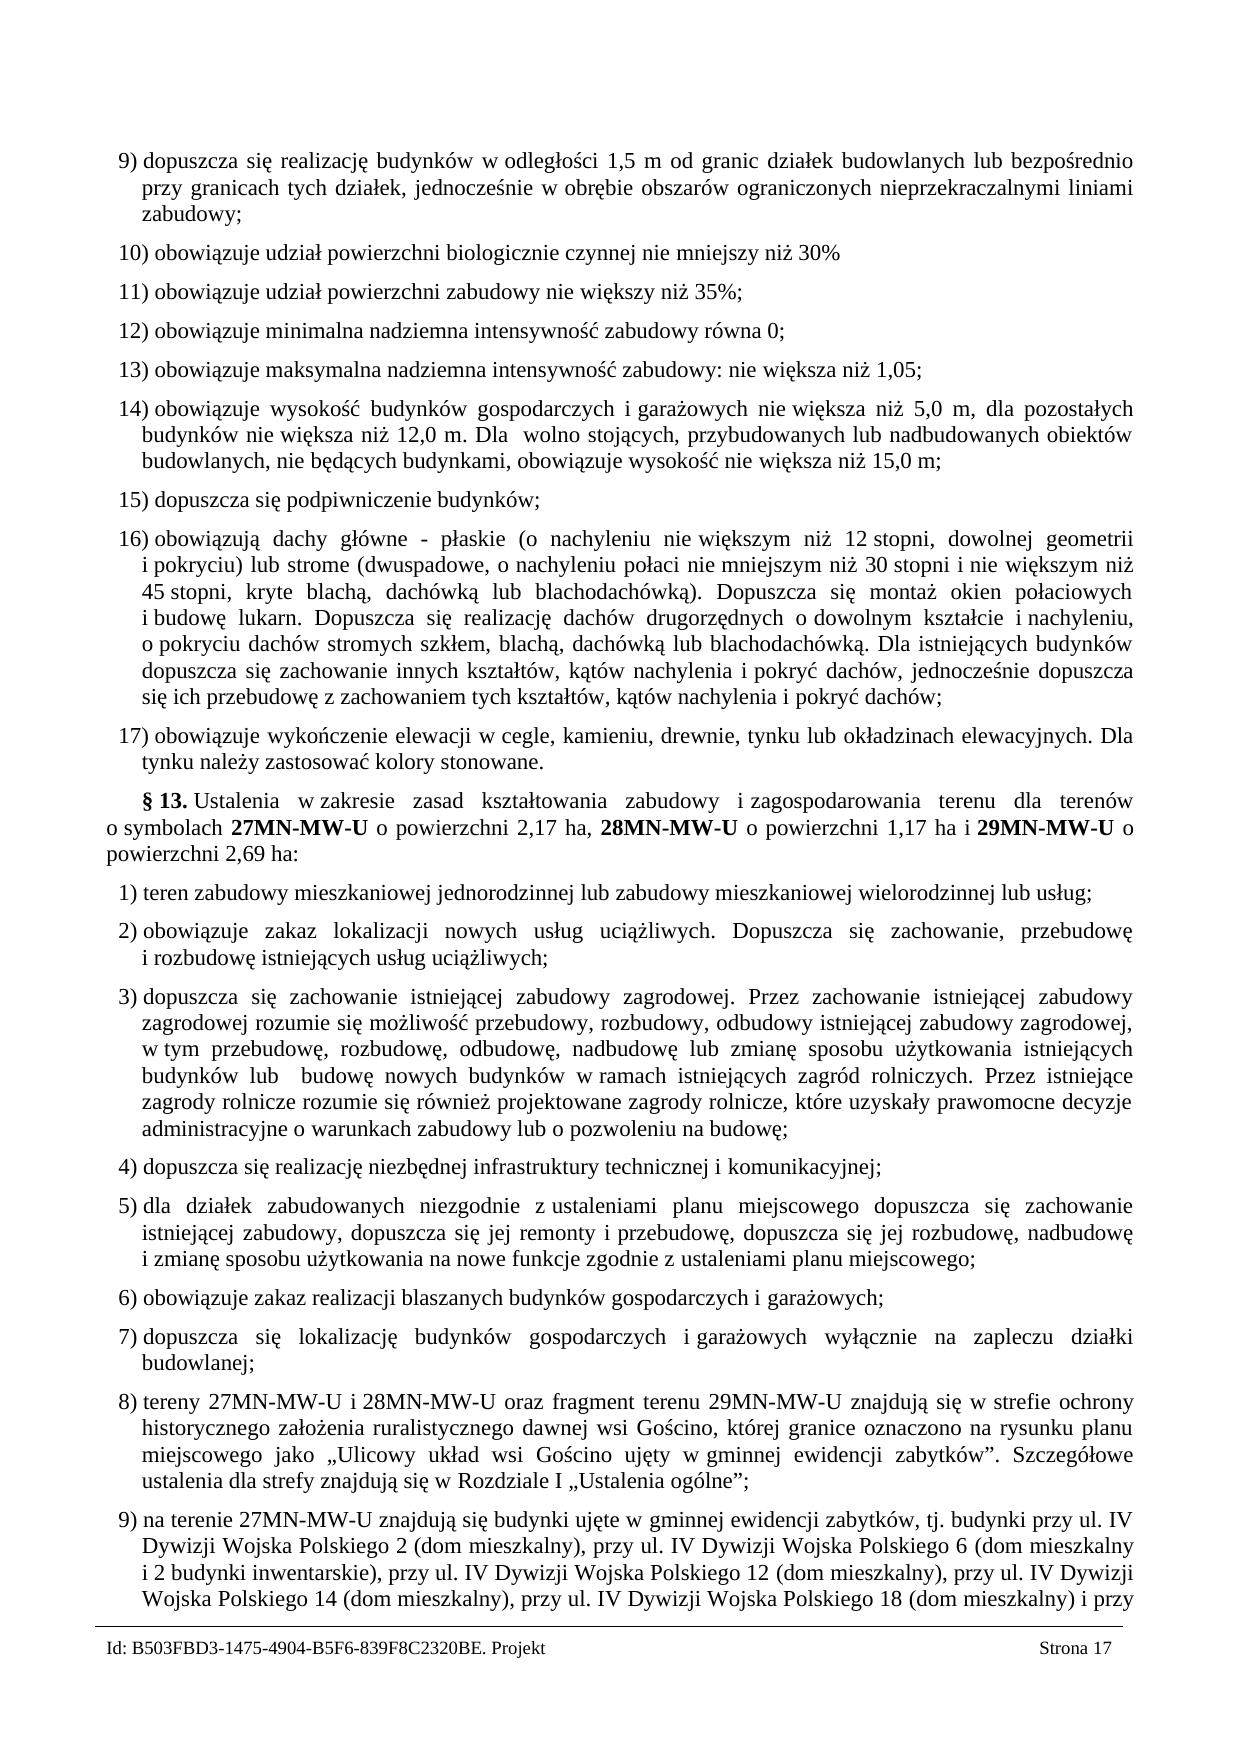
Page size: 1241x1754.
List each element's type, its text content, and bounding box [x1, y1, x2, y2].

text 15) dopuszcza się podpiwniczenie budynków; [118, 486, 1134, 512]
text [118, 1506, 1134, 1611]
text 1) teren zabudowy mieszkaniowej jednorodzinnej lub zabudowy mieszkaniowej wielorodzinnej lub usług; [118, 879, 1134, 905]
text 16) obowiązują dachy główne - płaskie (o nachyleniu nie większym niż 12 stopni, dowolnej geometrii i pokryciu) lub strome (dwuspadowe, o nachyleniu połaci nie mniejszym niż 30 stopni i nie większym niż 45 stopni, kryte blachą, dachówką lub blachodachówką). Dopuszcza się montaż okien połaciowych i budowę lukarn. Dopuszcza się realizację dachów drugorzędnych o dowolnym kształcie i nachyleniu, o pokryciu dachów stromych szkłem, blachą, dachówką lub blachodachówką. Dla istniejących budynków dopuszcza się zachowanie innych kształtów, kątów nachylenia i pokryć dachów, jednocześnie dopuszcza się ich przebudowę z zachowaniem tych kształtów, kątów nachylenia i pokryć dachów; [118, 525, 1134, 709]
text 2) obowiązuje zakaz lokalizacji nowych usług uciążliwych. Dopuszcza się zachowanie, przebudowę i rozbudowę istniejących usług uciążliwych; [118, 918, 1134, 970]
text 9) dopuszcza się realizację budynków w odległości 1,5 m od granic działek budowlanych lub bezpośrednio przy granicach tych działek, jednocześnie w obrębie obszarów ograniczonych nieprzekraczalnymi liniami zabudowy; [118, 148, 1134, 227]
text 12) obowiązuje minimalna nadziemna intensywność zabudowy równa 0; [118, 317, 1134, 343]
text 4) dopuszcza się realizację niezbędnej infrastruktury technicznej i komunikacyjnej; [118, 1153, 1134, 1180]
text 13) obowiązuje maksymalna nadziemna intensywność zabudowy: nie większa niż 1,05; [118, 356, 1134, 382]
text 8) tereny 27MN-MW-U i 28MN-MW-U oraz fragment terenu 29MN-MW-U znajdują się w strefie ochrony historycznego założenia ruralistycznego dawnej wsi Gościno, której granice oznaczono na rysunku planu miejscowego jako „Ulicowy układ wsi Gościno ujęty w gminnej ewidencji zabytków”. Szczegółowe ustalenia dla strefy znajdują się w Rozdziale I „Ustalenia ogólne”; [118, 1388, 1134, 1493]
text 7) dopuszcza się lokalizację budynków gospodarczych i garażowych wyłącznie na zapleczu działki budowlanej; [118, 1323, 1134, 1375]
text 10) obowiązuje udział powierzchni biologicznie czynnej nie mniejszy niż 30% [118, 239, 1134, 266]
text 17) obowiązuje wykończenie elewacji w cegle, kamieniu, drewnie, tynku lub okładzinach elewacyjnych. Dla tynku należy zastosować kolory stonowane. [118, 722, 1134, 775]
text 14) obowiązuje wysokość budynków gospodarczych i garażowych nie większa niż 5,0 m, dla pozostałych budynków nie większa niż 12,0 m. Dla wolno stojących, przybudowanych lub nadbudowanych obiektów budowlanych, nie będących budynkami, obowiązuje wysokość nie większa niż 15,0 m; [118, 394, 1134, 474]
text § 13. Ustalenia w zakresie zasad kształtowania zabudowy i zagospodarowania terenu dla terenów o symbolach 27MN-MW-U o powierzchni 2,17 ha, 28MN-MW-U o powierzchni 1,17 ha i 29MN-MW-U o powierzchni 2,69 ha: [106, 787, 1134, 866]
text 11) obowiązuje udział powierzchni zabudowy nie większy niż 35%; [118, 278, 1134, 304]
text 6) obowiązuje zakaz realizacji blaszanych budynków gospodarczych i garażowych; [118, 1284, 1134, 1310]
text 5) dla działek zabudowanych niezgodnie z ustaleniami planu miejscowego dopuszcza się zachowanie istniejącej zabudowy, dopuszcza się jej remonty i przebudowę, dopuszcza się jej rozbudowę, nadbudowę i zmianę sposobu użytkowania na nowe funkcje zgodnie z ustaleniami planu miejscowego; [118, 1192, 1134, 1271]
text 3) dopuszcza się zachowanie istniejącej zabudowy zagrodowej. Przez zachowanie istniejącej zabudowy zagrodowej rozumie się możliwość przebudowy, rozbudowy, odbudowy istniejącej zabudowy zagrodowej, w tym przebudowę, rozbudowę, odbudowę, nadbudowę lub zmianę sposobu użytkowania istniejących budynków lub budowę nowych budynków w ramach istniejących zagród rolniczych. Przez istniejące zagrody rolnicze rozumie się również projektowane zagrody rolnicze, które uzyskały prawomocne decyzje administracyjne o warunkach zabudowy lub o pozwoleniu na budowę; [118, 983, 1134, 1141]
